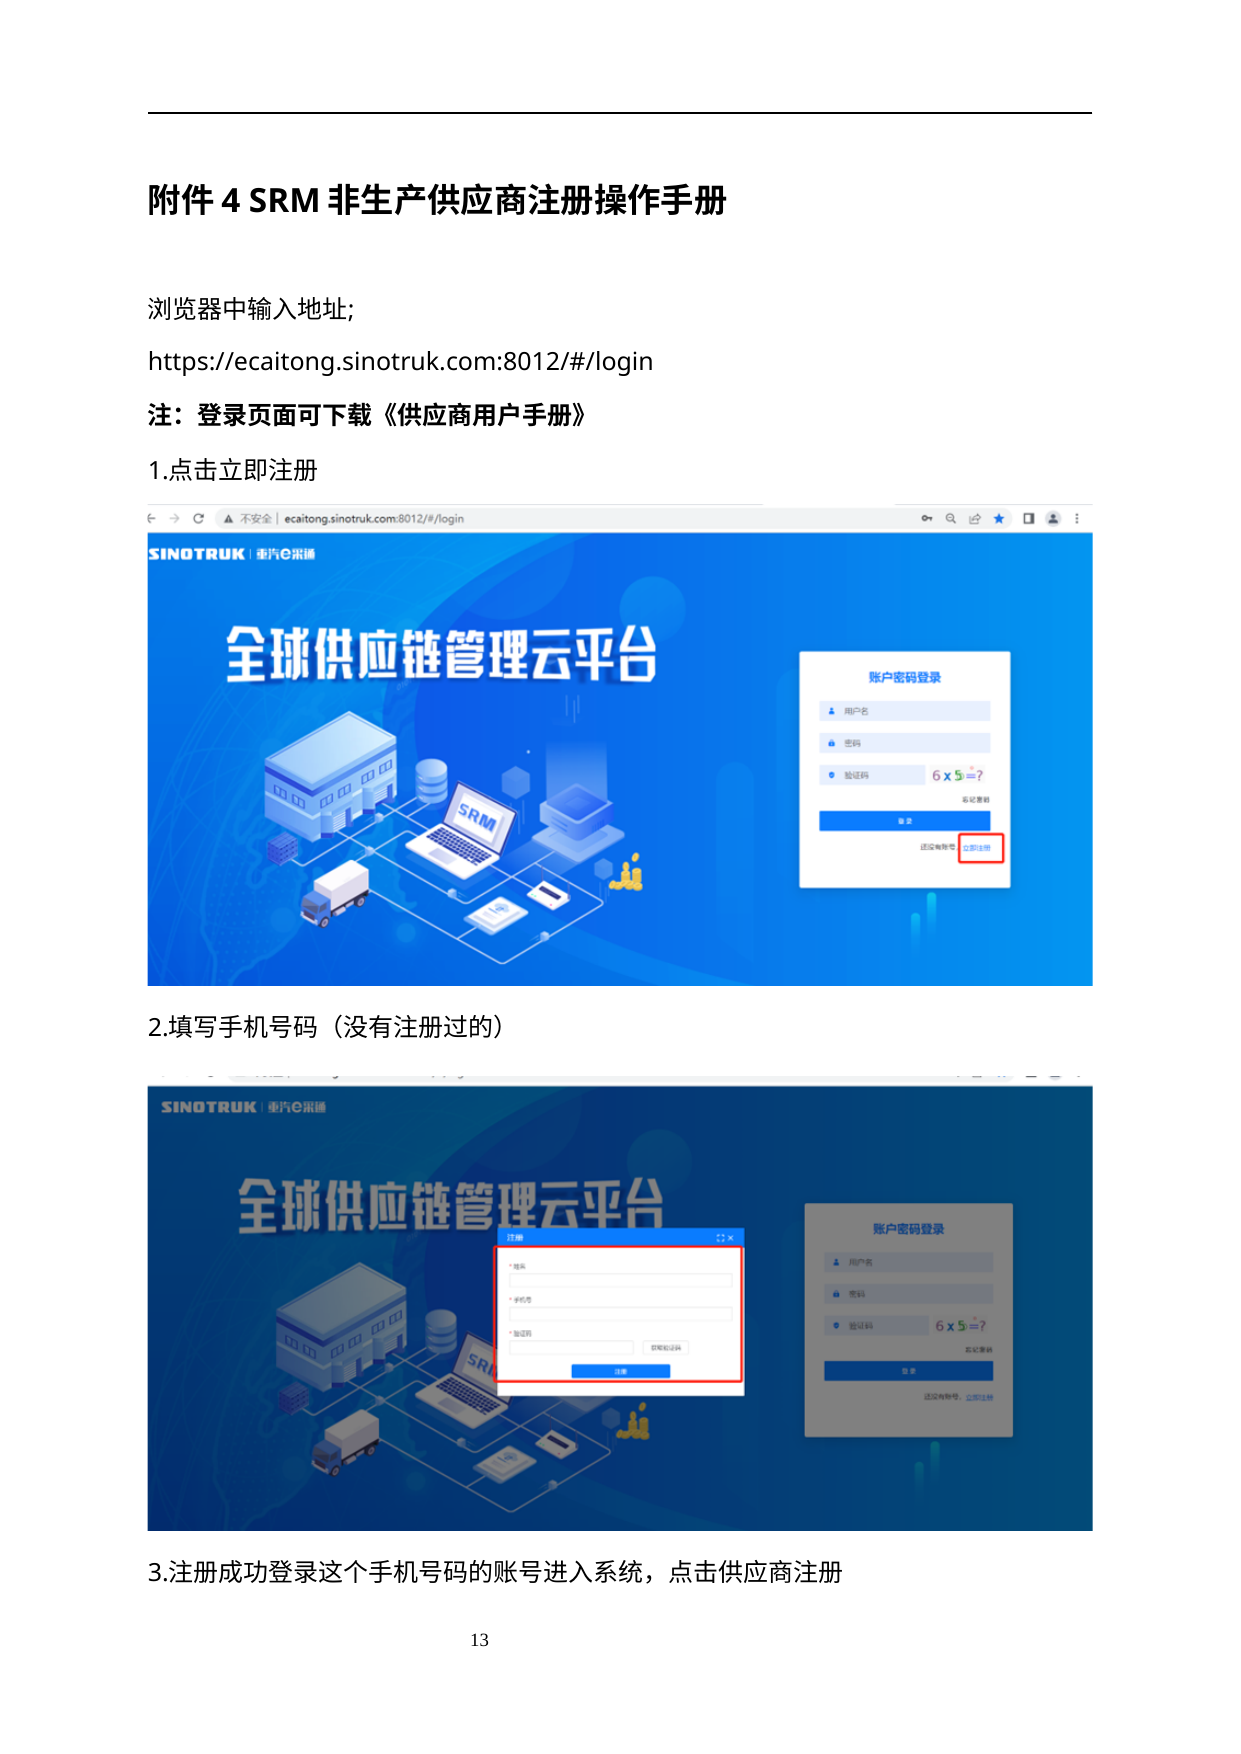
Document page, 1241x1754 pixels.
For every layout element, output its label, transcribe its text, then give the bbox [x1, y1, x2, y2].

text 1.点击立即注册 [148, 450, 1092, 486]
picture [147, 504, 1093, 986]
text 2.填写手机号码（没有注册过的） [148, 993, 1092, 1058]
list 附件4 SRM非生产供应商注册操作手册 [148, 166, 1092, 231]
text 浏览器中输入地址; [148, 289, 1092, 325]
text 3.注册成功登录这个手机号码的账号进入系统，点击供应商注册 [148, 1538, 1092, 1603]
text https://ecaitong.sinotruk.com:8012/#/login 注：登录页面可下载《供应商用户手册》 [148, 343, 1092, 432]
picture [147, 1076, 1093, 1531]
